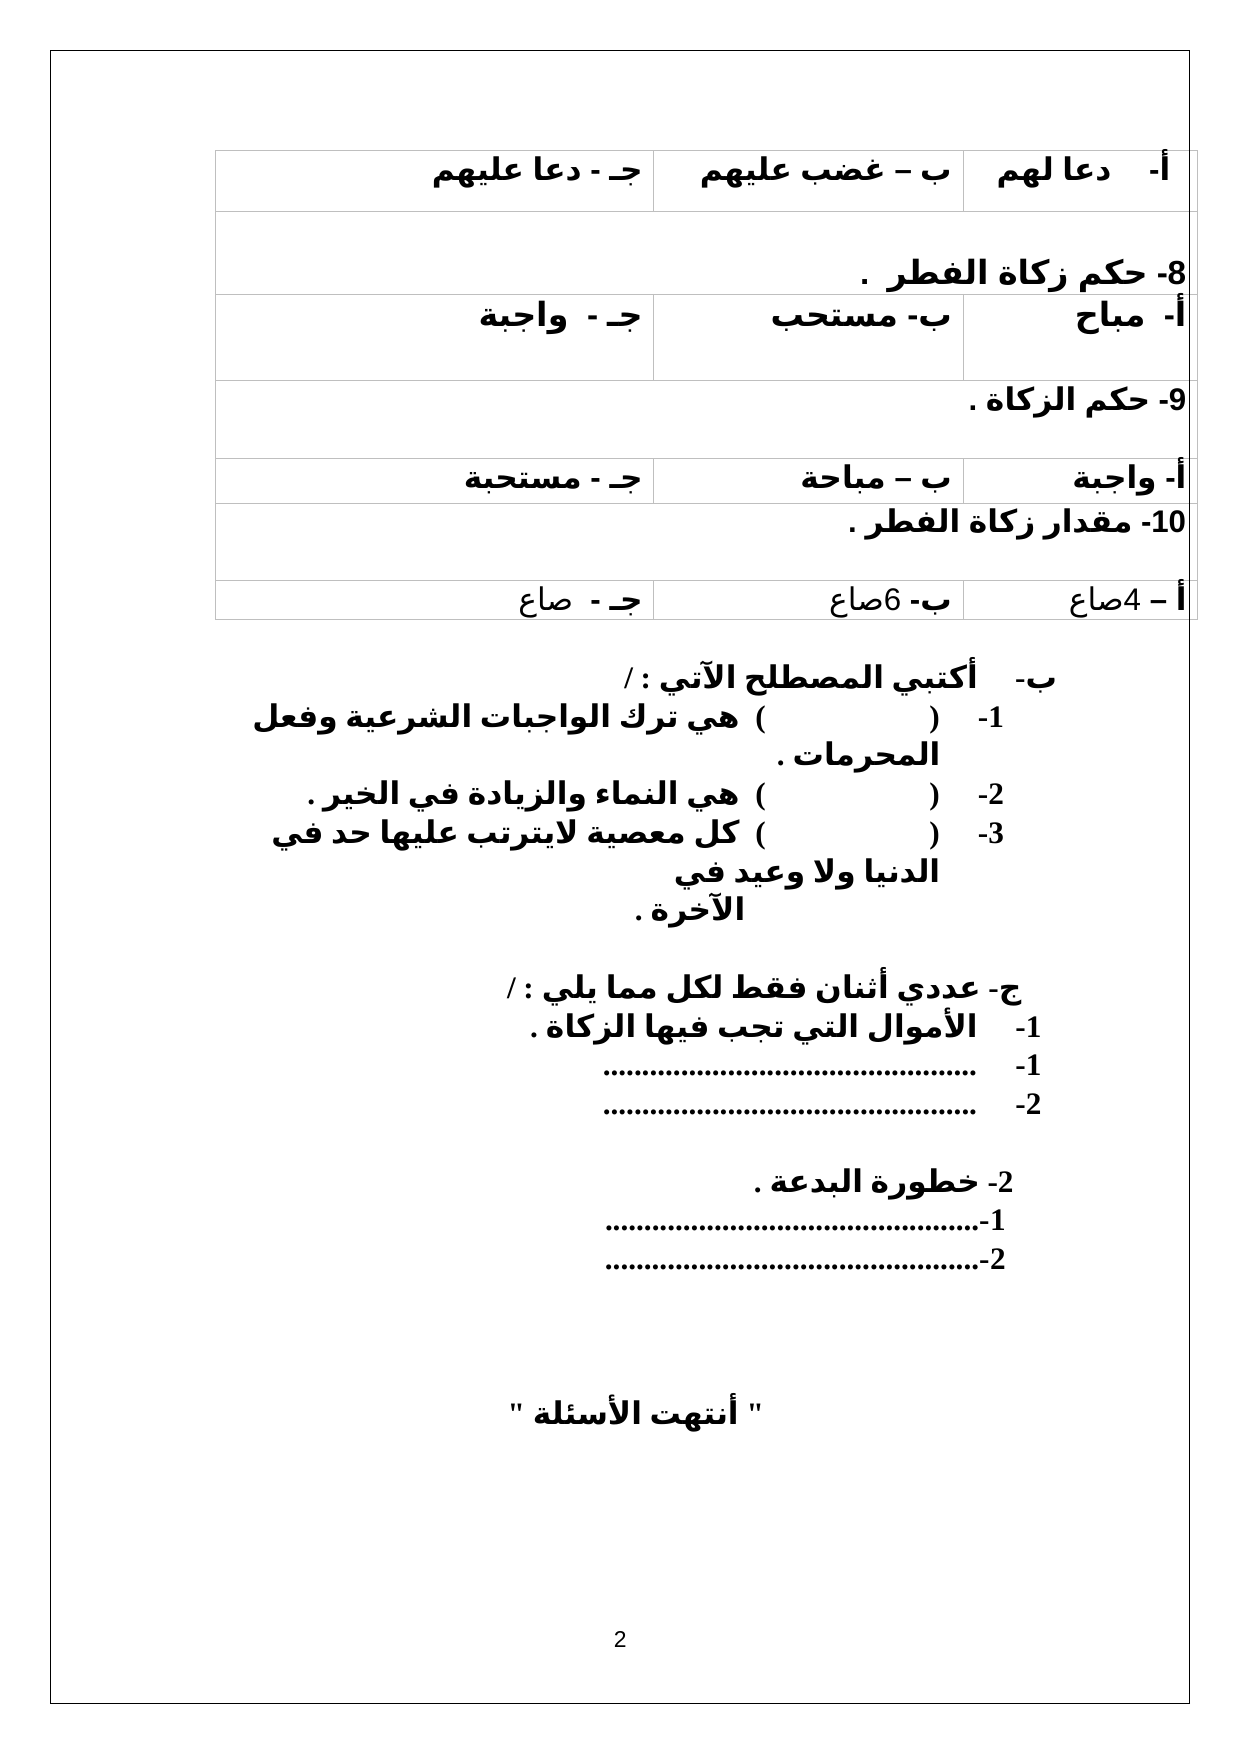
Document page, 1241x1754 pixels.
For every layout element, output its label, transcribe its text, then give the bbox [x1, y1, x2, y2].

table_cell دعا لهم [964, 151, 1189, 211]
table_cell جـ - دعا عليهم [216, 151, 653, 211]
text 2- خطورة البدعة . [187, 1163, 1053, 1199]
table_cell 8- ‏حكم زكاة الفطر . [216, 212, 1189, 294]
table_cell ب – مباحة [654, 459, 963, 502]
list الآخرة . [187, 892, 940, 928]
list ................................................ [187, 1047, 1015, 1083]
list أكتبي المصطلح الآتي : / [187, 659, 1015, 695]
table_cell أ- واجبة [964, 459, 1189, 502]
table_cell أ – 4صاع [964, 581, 1189, 619]
table_cell جـ - صاع [216, 581, 653, 619]
list ( ) هي ترك الواجبات الشرعية وفعل المحرمات . [187, 698, 978, 773]
table_cell ب – غضب عليهم [654, 151, 963, 211]
list ................................................ [187, 1085, 1015, 1121]
list ( ) كل معصية لايترتب عليها حد في الدنيا ولا وعيد في [187, 814, 978, 889]
table_cell أ- مباح [964, 295, 1189, 380]
list ( ) هي النماء والزيادة في الخير . [187, 775, 978, 811]
table_cell 10- مقدار زكاة الفطر . [216, 504, 1189, 580]
text 1-................................................ [187, 1202, 1053, 1238]
table_cell جـ - واجبة [216, 295, 653, 380]
table_cell ب- مستحب [654, 295, 963, 380]
table_cell 9- حكم الزكاة . [216, 381, 1189, 458]
table_cell ب- 6صاع [654, 581, 963, 619]
table_cell جـ - مستحبة [216, 459, 653, 502]
text ج- عددي أثنان فقط لكل مما يلي : / [187, 969, 1053, 1005]
text 2-................................................ [187, 1240, 1053, 1276]
list الأموال التي تجب فيها الزكاة . [187, 1008, 1015, 1044]
text " أنتهت الأسئلة " [187, 1395, 1053, 1431]
